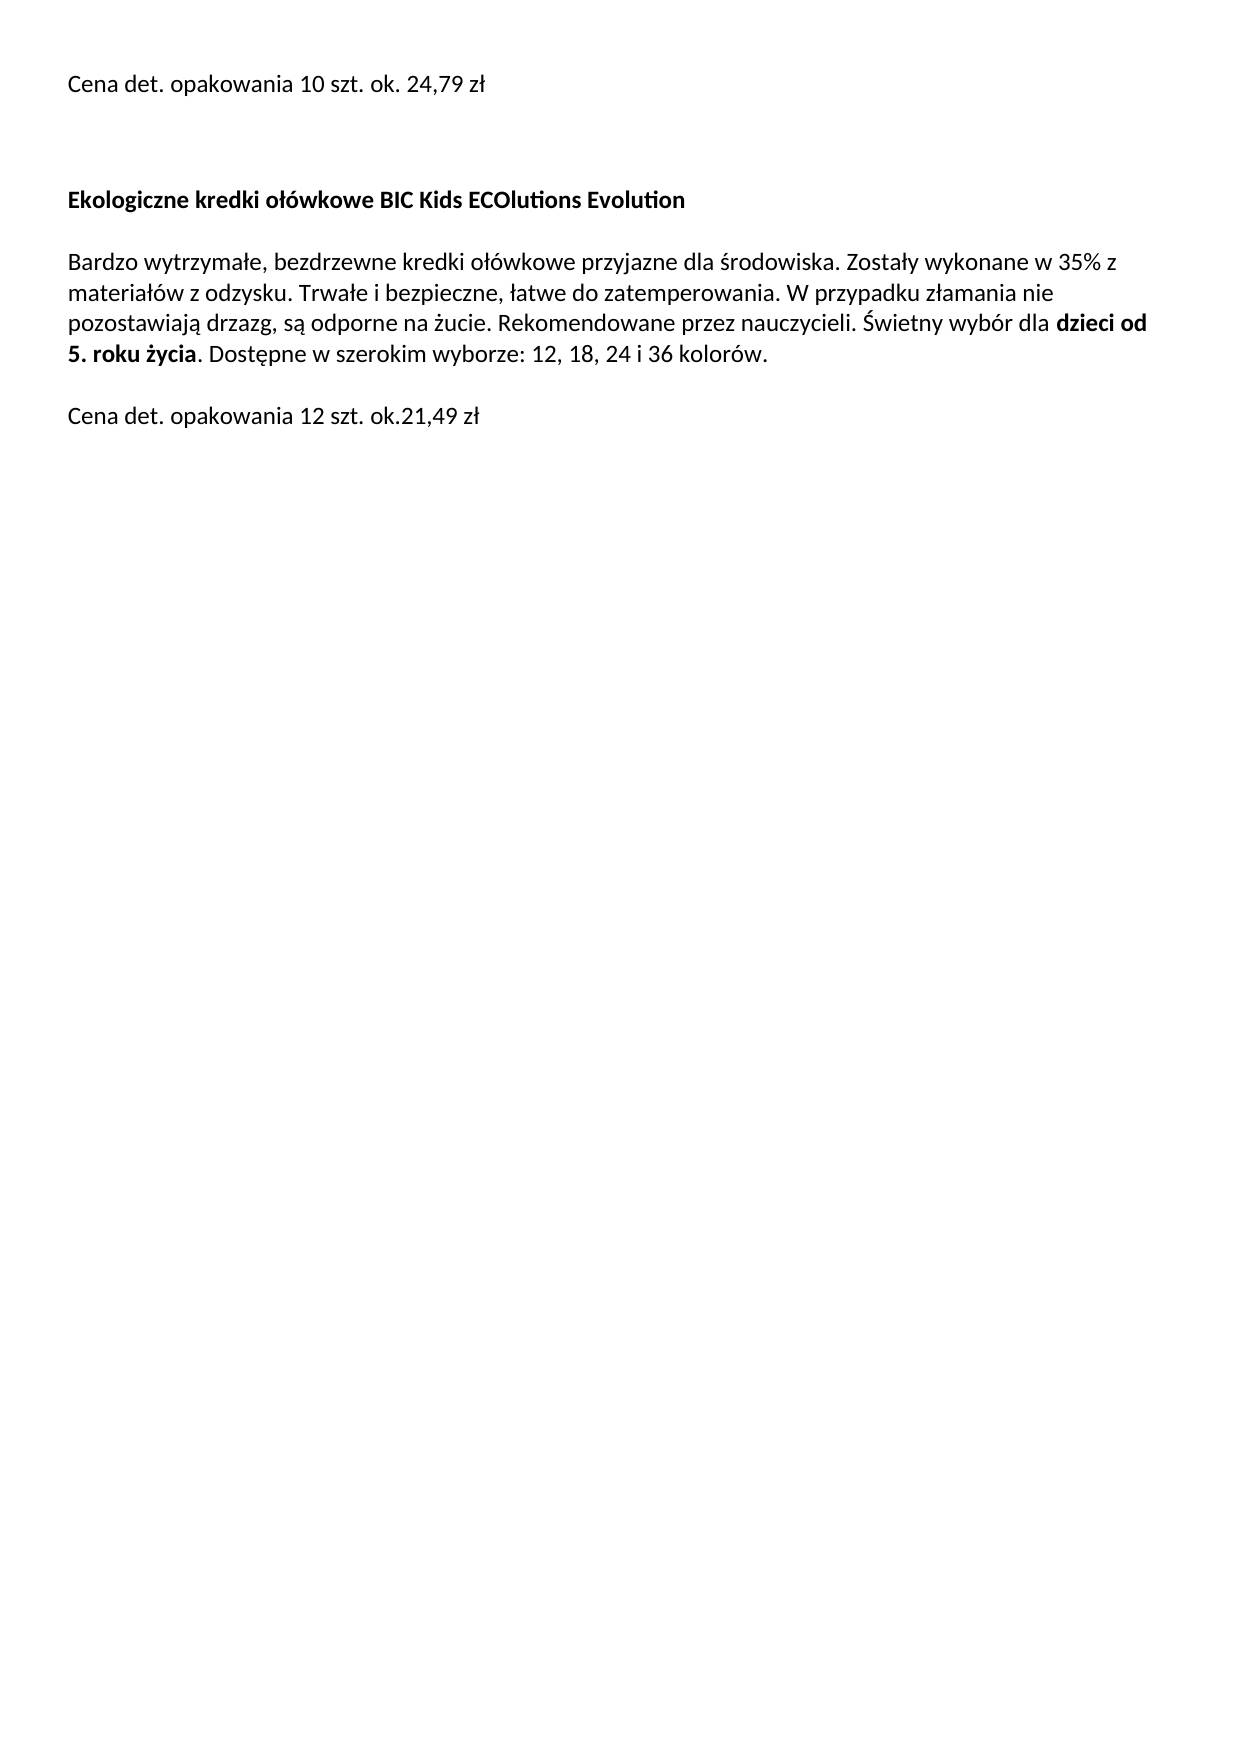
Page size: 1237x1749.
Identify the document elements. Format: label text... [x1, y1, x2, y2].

text Cena det. opakowania 12 szt. ok.21,49 zł [68, 400, 1169, 430]
text Ekologiczne kredki ołówkowe BIC Kids ECOlutions Evolution [68, 185, 1169, 215]
text Bardzo wytrzymałe, bezdrzewne kredki ołówkowe przyjazne dla środowiska. Zostały wykonane w 35% z materiałów z odzysku. Trwałe i bezpieczne, łatwe do zatemperowania. W przypadku złamania nie pozostawiają drzazg, są odporne na żucie. Rekomendowane przez nauczycieli. Świetny wybór dla dzieci od 5. roku życia. Dostępne w szerokim wyborze: 12, 18, 24 i 36 kolorów. [68, 246, 1169, 368]
text Cena det. opakowania 10 szt. ok. 24,79 zł [68, 68, 1169, 98]
